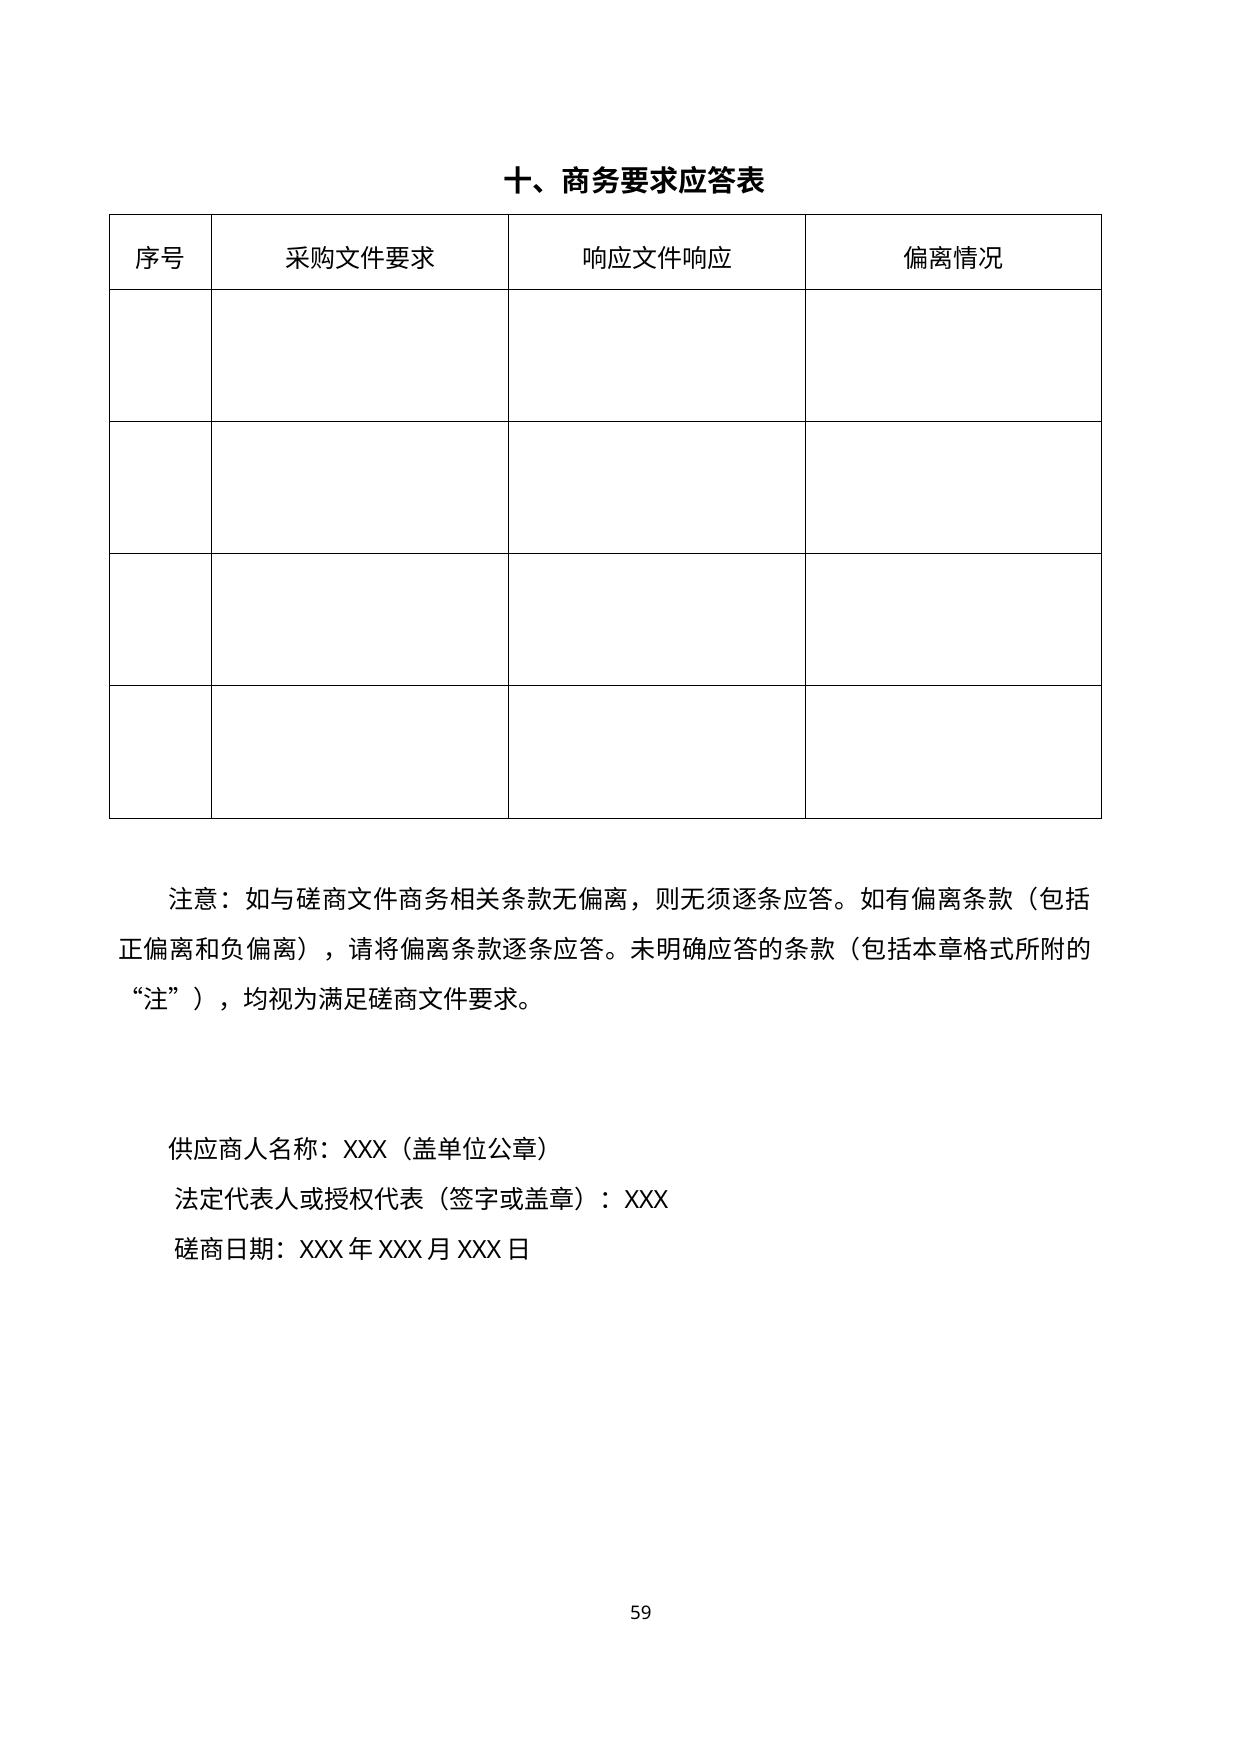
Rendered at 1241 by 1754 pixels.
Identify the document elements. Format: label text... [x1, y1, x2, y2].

text 磋商日期：XXX年XXX月XXX日 [118, 1219, 1092, 1269]
table_cell [806, 290, 1101, 421]
table_cell [509, 290, 805, 421]
table_cell [110, 554, 211, 685]
text 供应商人名称：XXX（盖单位公章） [118, 1119, 1092, 1169]
table_cell [110, 422, 211, 553]
table_cell [509, 554, 805, 685]
text 十、商务要求应答表 [118, 152, 1092, 202]
table_cell [212, 686, 508, 818]
table_cell [110, 686, 211, 818]
table_header 偏离情况 [806, 215, 1101, 289]
table_cell [806, 554, 1101, 685]
table_cell [110, 290, 211, 421]
text 法定代表人或授权代表（签字或盖章）：XXX [118, 1169, 1092, 1219]
text 注意：如与磋商文件商务相关条款无偏离，则无须逐条应答。如有偏离条款（包括正偏离和负偏离），请将偏离条款逐条应答。未明确应答的条款（包括本章格式所附的“注”），均视为满足磋商文件要求。 [118, 869, 1092, 1019]
table_cell [212, 554, 508, 685]
table_cell [806, 686, 1101, 818]
table_cell [212, 290, 508, 421]
table_header 响应文件响应 [509, 215, 805, 289]
table_cell [509, 422, 805, 553]
table_header 采购文件要求 [212, 215, 508, 289]
table_cell [509, 686, 805, 818]
table_cell [806, 422, 1101, 553]
table_header 序号 [110, 215, 211, 289]
table_cell [212, 422, 508, 553]
